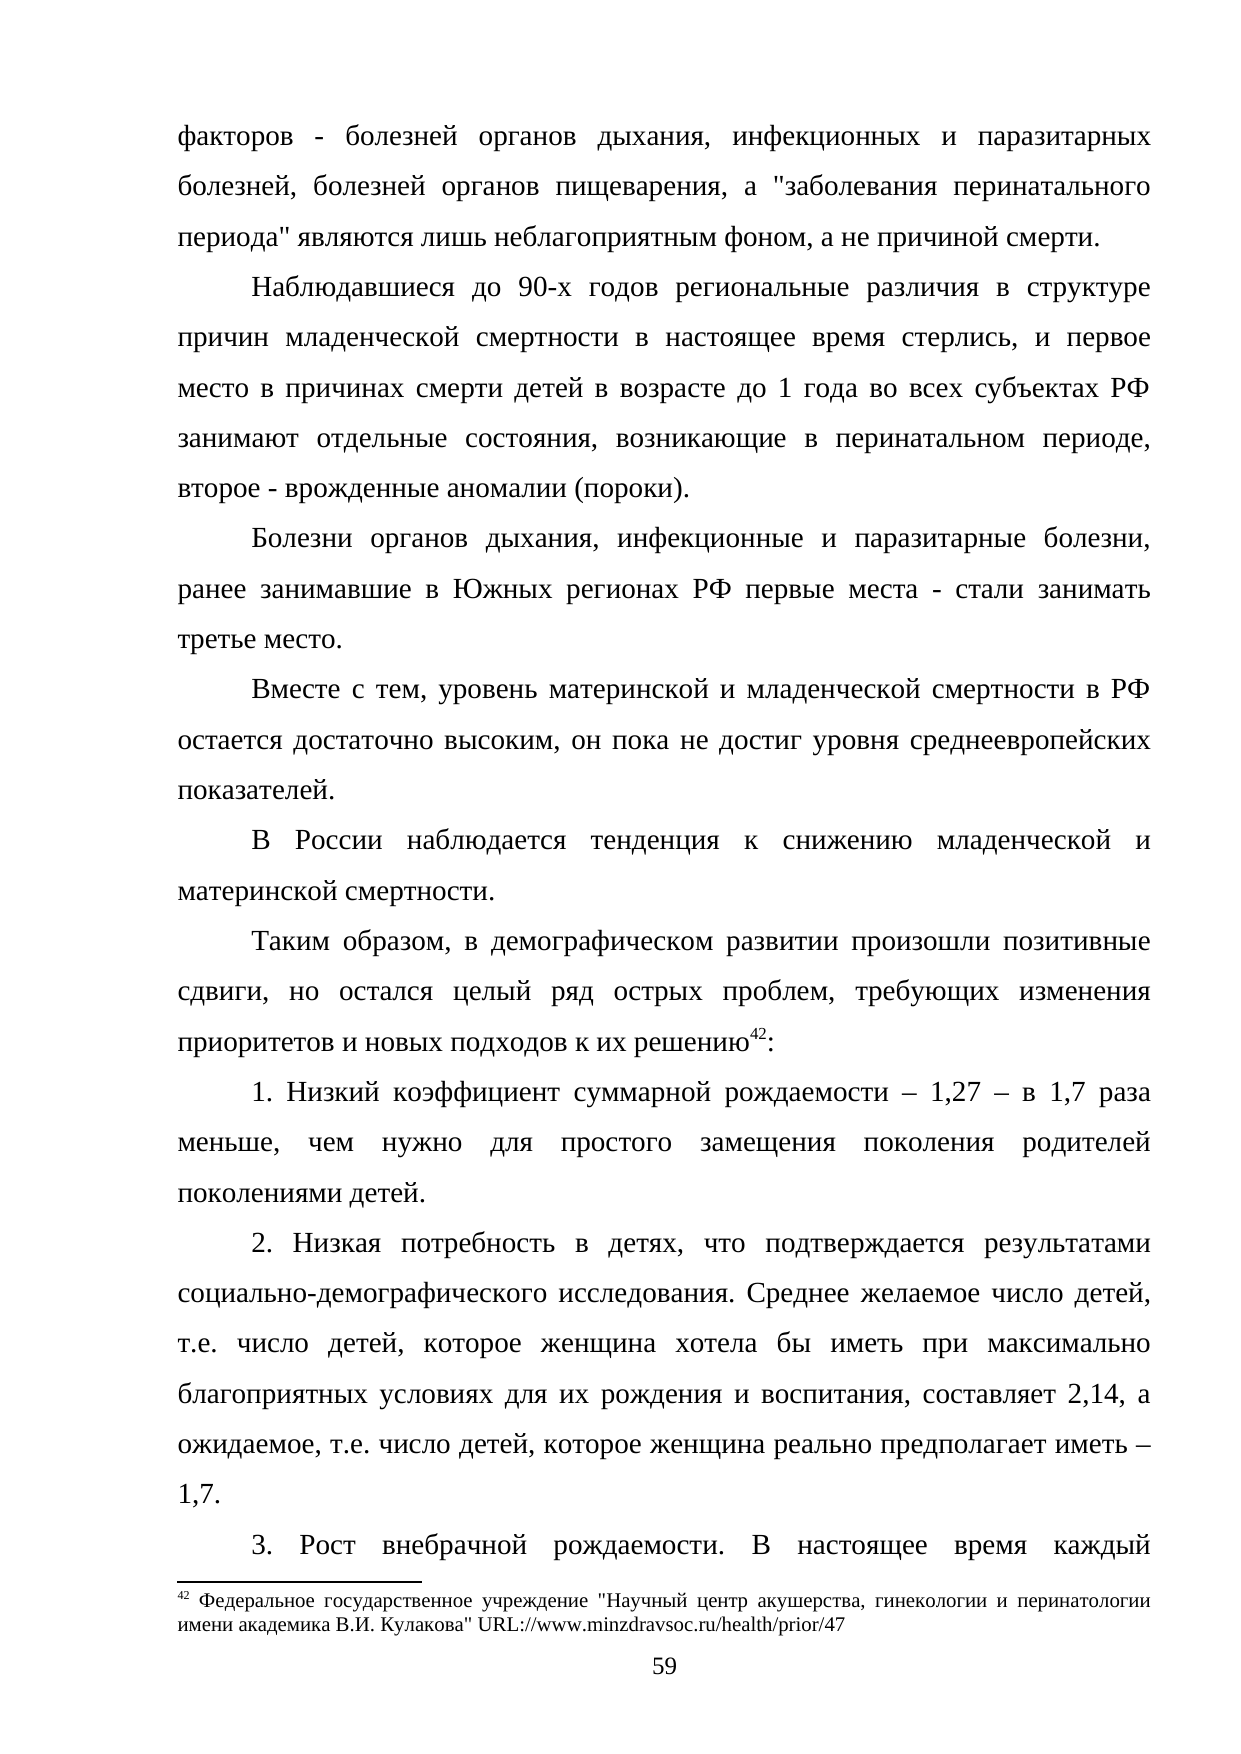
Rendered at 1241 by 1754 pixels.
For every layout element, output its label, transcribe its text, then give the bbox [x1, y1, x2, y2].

text В России наблюдается тенденция к снижению младенческой и материнской смертности. [177, 822, 1152, 906]
text 1. Низкий коэффициент суммарной рождаемости – 1,27 – в 1,7 раза меньше, чем нужно для простого замещения поколения родителей поколениями детей. [177, 1074, 1152, 1208]
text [177, 1527, 1152, 1560]
text Вместе с тем, уровень материнской и младенческой смертности в РФ остается достаточно высоким, он пока не достиг уровня среднеевропейских показателей. [177, 672, 1152, 806]
text Болезни органов дыхания, инфекционные и паразитарные болезни, ранее занимавшие в Южных регионах РФ первые места - стали занимать третье место. [177, 521, 1152, 655]
text Наблюдавшиеся до 90-х годов региональные различия в структуре причин младенческой смертности в настоящее время стерлись, и первое место в причинах смерти детей в возрасте до 1 года во всех субъектах РФ занимают отдельные состояния, возникающие в перинатальном периоде, второе - врожденные аномалии (пороки). [177, 269, 1152, 504]
text Таким образом, в демографическом развитии произошли позитивные сдвиги, но остался целый ряд острых проблем, требующих изменения приоритетов и новых подходов к их решению: [177, 923, 1152, 1057]
text 2. Низкая потребность в детях, что подтверждается результатами социально-демографического исследования. Среднее желаемое число детей, т.е. число детей, которое женщина хотела бы иметь при максимально благоприятных условиях для их рождения и воспитания, составляет 2,14, а ожидаемое, т.е. число детей, которое женщина реально предполагает иметь – 1,7. [177, 1225, 1152, 1510]
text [177, 118, 1152, 252]
